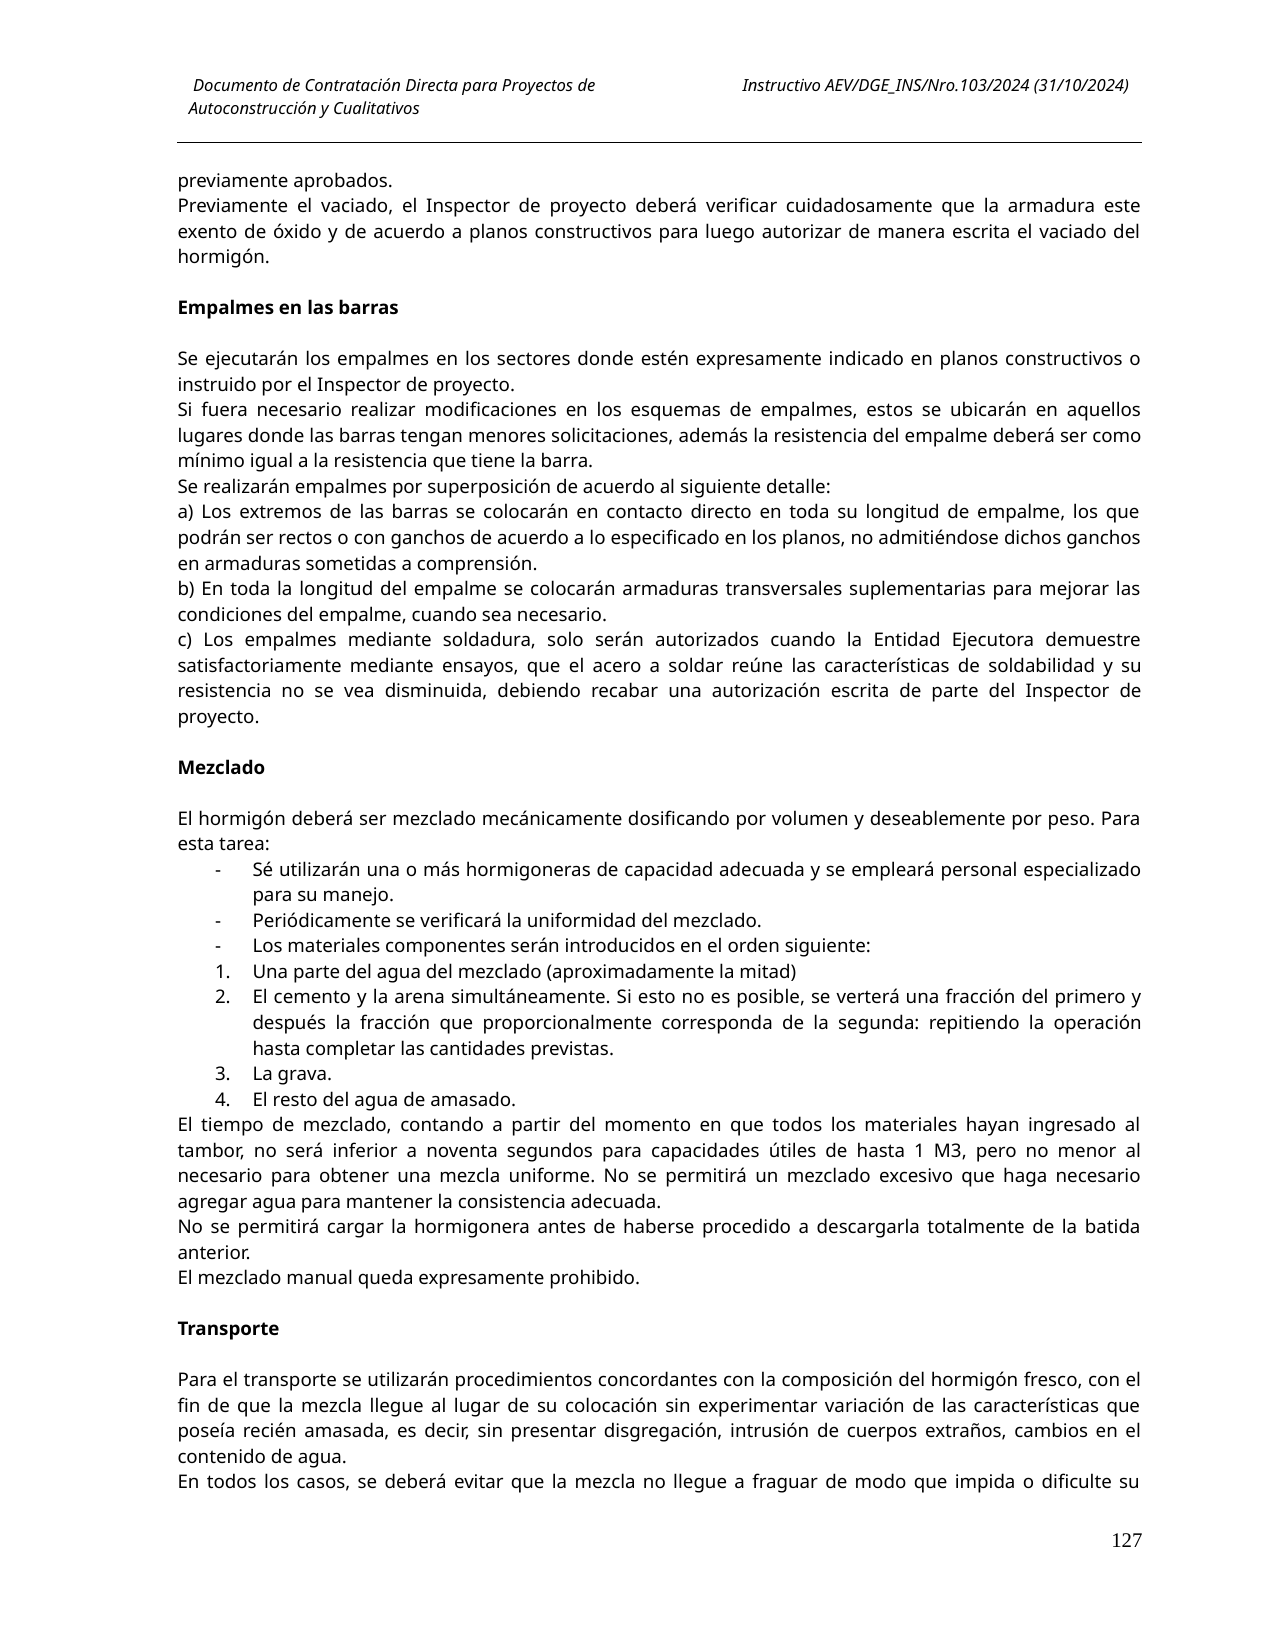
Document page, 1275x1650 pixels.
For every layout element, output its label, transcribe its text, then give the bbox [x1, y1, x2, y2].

list El resto del agua de amasado. [215, 1086, 1142, 1111]
text El mezclado manual queda expresamente prohibido. [177, 1264, 1142, 1290]
text El tiempo de mezclado, contando a partir del momento en que todos los materiales hayan ingresado al tambor, no será inferior a noventa segundos para capacidades útiles de hasta 1 M3, pero no menor al necesario para obtener una mezcla uniforme. No se permitirá un mezclado excesivo que haga necesario agregar agua para mantener la consistencia adecuada. [177, 1111, 1142, 1213]
list Periódicamente se verificará la uniformidad del mezclado. [215, 907, 1142, 933]
list El cemento y la arena simultáneamente. Si esto no es posible, se verterá una fracción del primero y después la fracción que proporcionalmente corresponda de la segunda: repitiendo la operación hasta completar las cantidades previstas. [215, 984, 1142, 1060]
text Previamente el vaciado, el Inspector de proyecto deberá verificar cuidadosamente que la armadura este exento de óxido y de acuerdo a planos constructivos para luego autorizar de manera escrita el vaciado del hormigón. [177, 193, 1142, 269]
list La grava. [215, 1060, 1142, 1086]
text Empalmes en las barras [177, 295, 1142, 320]
list Una parte del agua del mezclado (aproximadamente la mitad) [215, 958, 1142, 984]
list Los materiales componentes serán introducidos en el orden siguiente: [215, 933, 1142, 958]
text Se realizarán empalmes por superposición de acuerdo al siguiente detalle: [177, 473, 1142, 499]
text Se ejecutarán los empalmes en los sectores donde estén expresamente indicado en planos constructivos o instruido por el Inspector de proyecto. [177, 346, 1142, 397]
text Transporte [177, 1316, 1142, 1341]
text No se permitirá cargar la hormigonera antes de haberse procedido a descargarla totalmente de la batida anterior. [177, 1213, 1142, 1264]
text a) Los extremos de las barras se colocarán en contacto directo en toda su longitud de empalme, los que podrán ser rectos o con ganchos de acuerdo a lo especificado en los planos, no admitiéndose dichos ganchos en armaduras sometidas a comprensión. [177, 499, 1142, 575]
text Mezclado [177, 754, 1142, 779]
text Para el transporte se utilizarán procedimientos concordantes con la composición del hormigón fresco, con el fin de que la mezcla llegue al lugar de su colocación sin experimentar variación de las características que poseía recién amasada, es decir, sin presentar disgregación, intrusión de cuerpos extraños, cambios en el contenido de agua. [177, 1367, 1142, 1469]
text b) En toda la longitud del empalme se colocarán armaduras transversales suplementarias para mejorar las condiciones del empalme, cuando sea necesario. [177, 575, 1142, 626]
text El hormigón deberá ser mezclado mecánicamente dosificando por volumen y deseablemente por peso. Para esta tarea: [177, 805, 1142, 856]
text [177, 167, 1142, 193]
list Sé utilizarán una o más hormigoneras de capacidad adecuada y se empleará personal especializado para su manejo. [215, 856, 1142, 907]
text c) Los empalmes mediante soldadura, solo serán autorizados cuando la Entidad Ejecutora demuestre satisfactoriamente mediante ensayos, que el acero a soldar reúne las características de soldabilidad y su resistencia no se vea disminuida, debiendo recabar una autorización escrita de parte del Inspector de proyecto. [177, 626, 1142, 728]
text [177, 1469, 1142, 1494]
text Si fuera necesario realizar modificaciones en los esquemas de empalmes, estos se ubicarán en aquellos lugares donde las barras tengan menores solicitaciones, además la resistencia del empalme deberá ser como mínimo igual a la resistencia que tiene la barra. [177, 397, 1142, 473]
